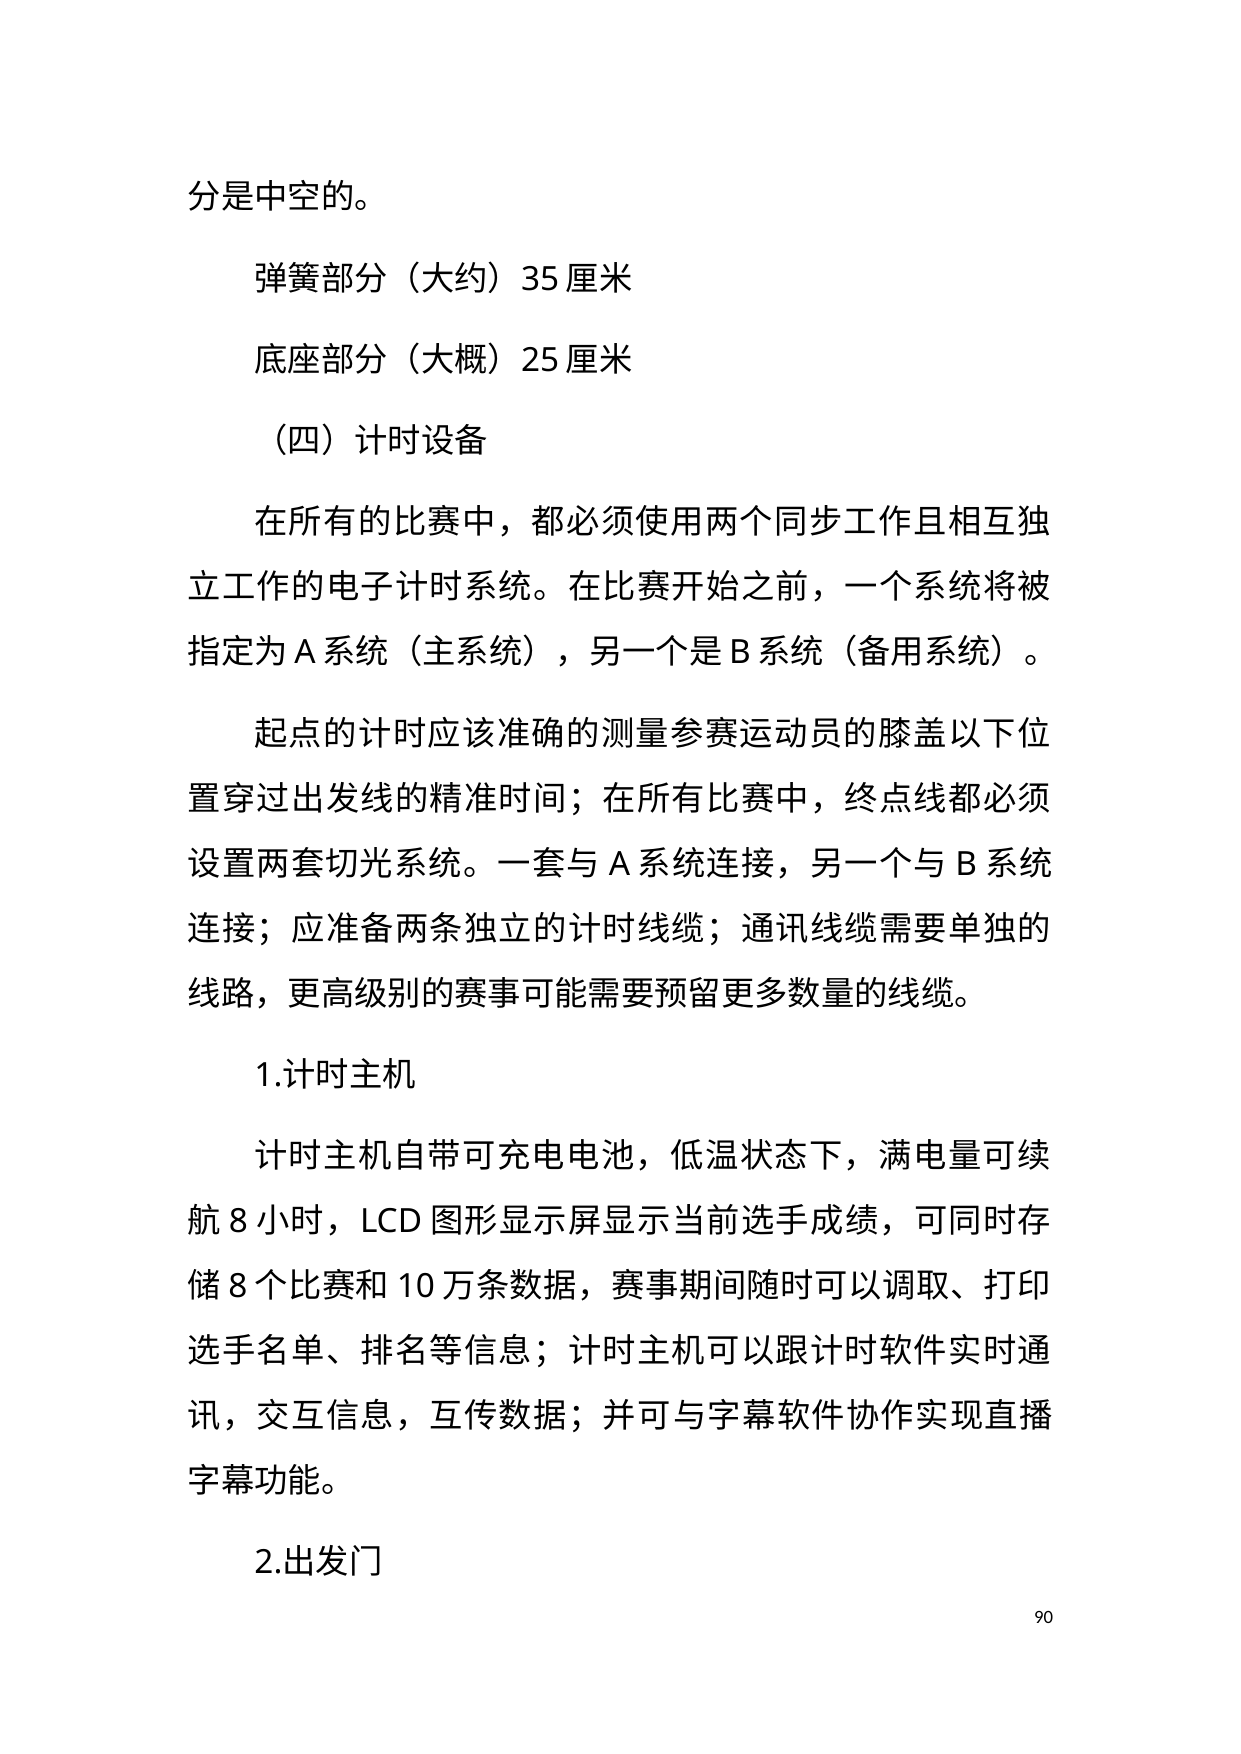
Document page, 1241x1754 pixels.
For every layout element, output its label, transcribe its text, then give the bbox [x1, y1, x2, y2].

text 2.出发门 [187, 1527, 1053, 1592]
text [187, 162, 1053, 227]
text 底座部分（大概）25厘米 [187, 324, 1053, 389]
text 计时主机自带可充电电池，低温状态下，满电量可续航8小时，LCD图形显示屏显示当前选手成绩，可同时存储8个比赛和10万条数据，赛事期间随时可以调取、打印选手名单、排名等信息；计时主机可以跟计时软件实时通讯，交互信息，互传数据；并可与字幕软件协作实现直播字幕功能。 [187, 1121, 1053, 1511]
text 1.计时主机 [187, 1039, 1053, 1104]
text （四）计时设备 [187, 406, 1053, 471]
text 起点的计时应该准确的测量参赛运动员的膝盖以下位置穿过出发线的精准时间；在所有比赛中，终点线都必须设置两套切光系统。一套与A系统连接，另一个与B系统连接；应准备两条独立的计时线缆；通讯线缆需要单独的线路，更高级别的赛事可能需要预留更多数量的线缆。 [187, 698, 1053, 1023]
text 弹簧部分（大约）35厘米 [187, 243, 1053, 308]
text 在所有的比赛中，都必须使用两个同步工作且相互独立工作的电子计时系统。在比赛开始之前，一个系统将被指定为A系统（主系统），另一个是B系统（备用系统）。 [187, 487, 1053, 682]
